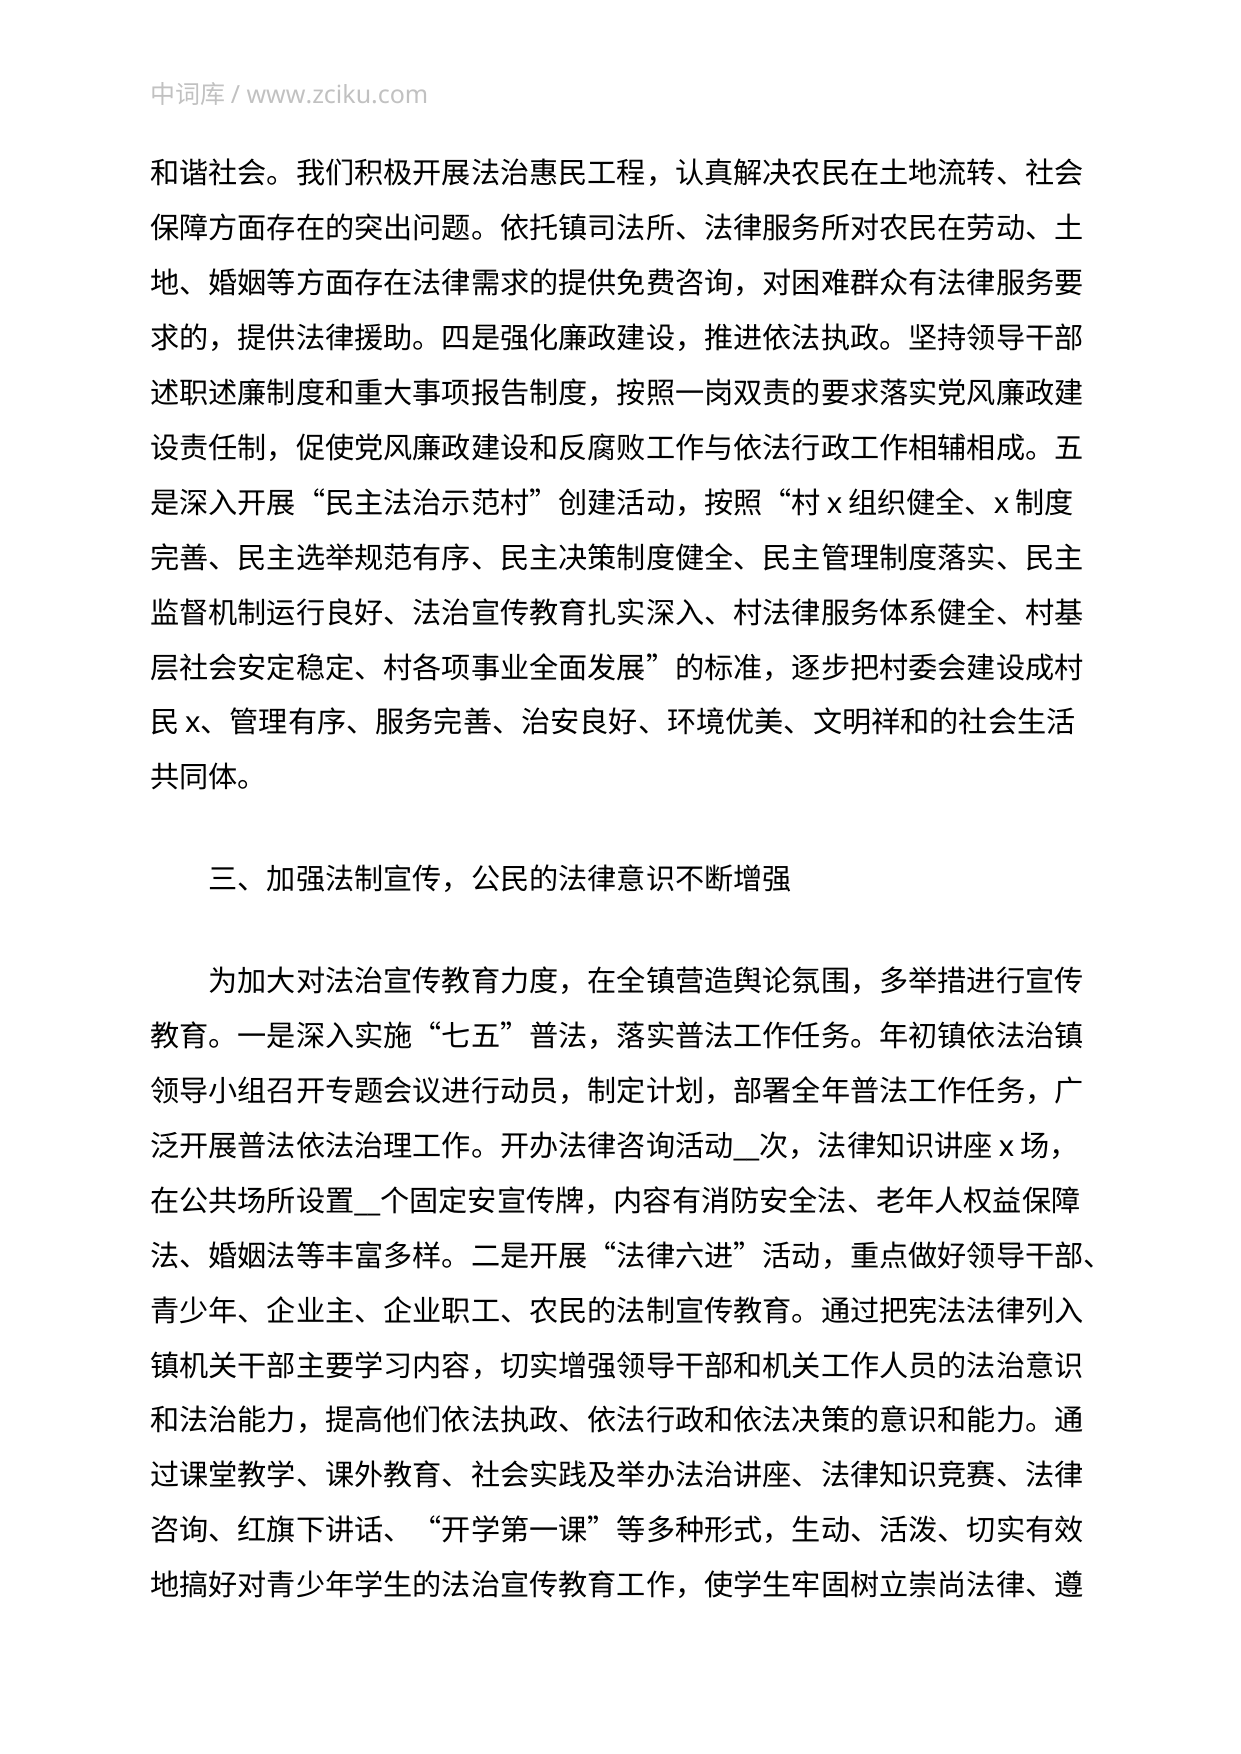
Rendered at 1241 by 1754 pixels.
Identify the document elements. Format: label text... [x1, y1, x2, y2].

text 三、加强法制宣传，公民的法律意识不断增强 [150, 856, 1090, 898]
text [150, 958, 1090, 1604]
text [150, 150, 1090, 796]
